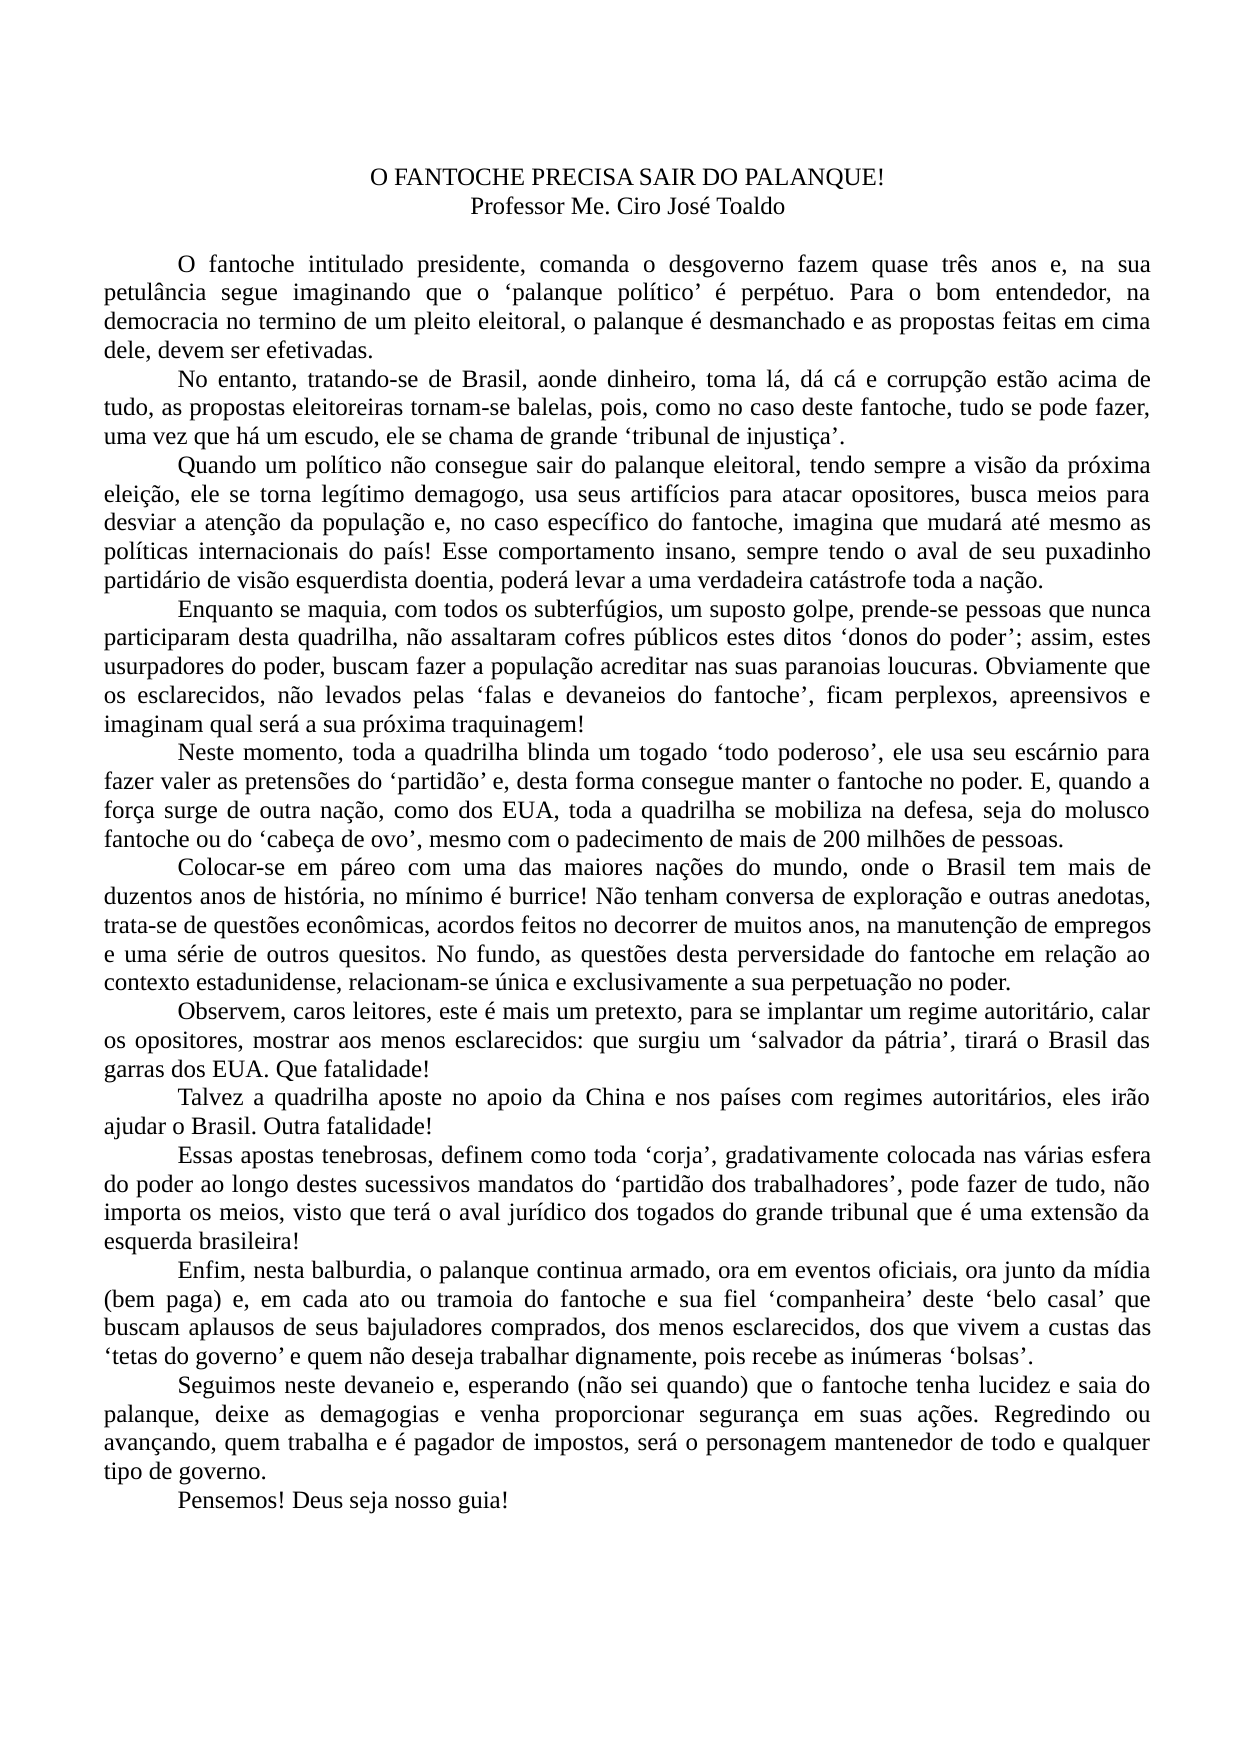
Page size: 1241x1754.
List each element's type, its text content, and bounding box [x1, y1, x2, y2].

text Seguimos neste devaneio e, esperando (não sei quando) que o fantoche tenha lucidez e saia do palanque, deixe as demagogias e venha proporcionar segurança em suas ações. Regredindo ou avançando, quem trabalha e é pagador de impostos, será o personagem mantenedor de todo e qualquer tipo de governo. [103, 1370, 1152, 1485]
text Talvez a quadrilha aposte no apoio da China e nos países com regimes autoritários, eles irão ajudar o Brasil. Outra fatalidade! [103, 1082, 1152, 1140]
text Enfim, nesta balburdia, o palanque continua armado, ora em eventos oficiais, ora junto da mídia (bem paga) e, em cada ato ou tramoia do fantoche e sua fiel ‘companheira’ deste ‘belo casal’ que buscam aplausos de seus bajuladores comprados, dos menos esclarecidos, dos que vivem a custas das ‘tetas do governo’ e quem não deseja trabalhar dignamente, pois recebe as inúmeras ‘bolsas’. [103, 1255, 1152, 1370]
text No entanto, tratando-se de Brasil, aonde dinheiro, toma lá, dá cá e corrupção estão acima de tudo, as propostas eleitoreiras tornam-se balelas, pois, como no caso deste fantoche, tudo se pode fazer, uma vez que há um escudo, ele se chama de grande ‘tribunal de injustiça’. [103, 364, 1152, 450]
text Quando um político não consegue sair do palanque eleitoral, tendo sempre a visão da próxima eleição, ele se torna legítimo demagogo, usa seus artifícios para atacar opositores, busca meios para desviar a atenção da população e, no caso específico do fantoche, imagina que mudará até mesmo as políticas internacionais do país! Esse comportamento insano, sempre tendo o aval de seu puxadinho partidário de visão esquerdista doentia, poderá levar a uma verdadeira catástrofe toda a nação. [103, 450, 1152, 594]
text Professor Me. Ciro José Toaldo [103, 191, 1152, 220]
text Essas apostas tenebrosas, definem como toda ‘corja’, gradativamente colocada nas várias esfera do poder ao longo destes sucessivos mandatos do ‘partidão dos trabalhadores’, pode fazer de tudo, não importa os meios, visto que terá o aval jurídico dos togados do grande tribunal que é uma extensão da esquerda brasileira! [103, 1140, 1152, 1255]
text Enquanto se maquia, com todos os subterfúgios, um suposto golpe, prende-se pessoas que nunca participaram desta quadrilha, não assaltaram cofres públicos estes ditos ‘donos do poder’; assim, estes usurpadores do poder, buscam fazer a população acreditar nas suas paranoias loucuras. Obviamente que os esclarecidos, não levados pelas ‘falas e devaneios do fantoche’, ficam perplexos, apreensivos e imaginam qual será a sua próxima traquinagem! [103, 594, 1152, 737]
text Pensemos! Deus seja nosso guia! [103, 1485, 1152, 1514]
text O fantoche intitulado presidente, comanda o desgoverno fazem quase três anos e, na sua petulância segue imaginando que o ‘palanque político’ é perpétuo. Para o bom entendedor, na democracia no termino de um pleito eleitoral, o palanque é desmanchado e as propostas feitas em cima dele, devem ser efetivadas. [103, 249, 1152, 364]
text Neste momento, toda a quadrilha blinda um togado ‘todo poderoso’, ele usa seu escárnio para fazer valer as pretensões do ‘partidão’ e, desta forma consegue manter o fantoche no poder. E, quando a força surge de outra nação, como dos EUA, toda a quadrilha se mobiliza na defesa, seja do molusco fantoche ou do ‘cabeça de ovo’, mesmo com o padecimento de mais de 200 milhões de pessoas. [103, 737, 1152, 852]
text Colocar-se em páreo com uma das maiores nações do mundo, onde o Brasil tem mais de duzentos anos de história, no mínimo é burrice! Não tenham conversa de exploração e outras anedotas, trata-se de questões econômicas, acordos feitos no decorrer de muitos anos, na manutenção de empregos e uma série de outros quesitos. No fundo, as questões desta perversidade do fantoche em relação ao contexto estadunidense, relacionam-se única e exclusivamente a sua perpetuação no poder. [103, 852, 1152, 996]
text O FANTOCHE PRECISA SAIR DO PALANQUE! [103, 162, 1152, 191]
text Observem, caros leitores, este é mais um pretexto, para se implantar um regime autoritário, calar os opositores, mostrar aos menos esclarecidos: que surgiu um ‘salvador da pátria’, tirará o Brasil das garras dos EUA. Que fatalidade! [103, 996, 1152, 1082]
